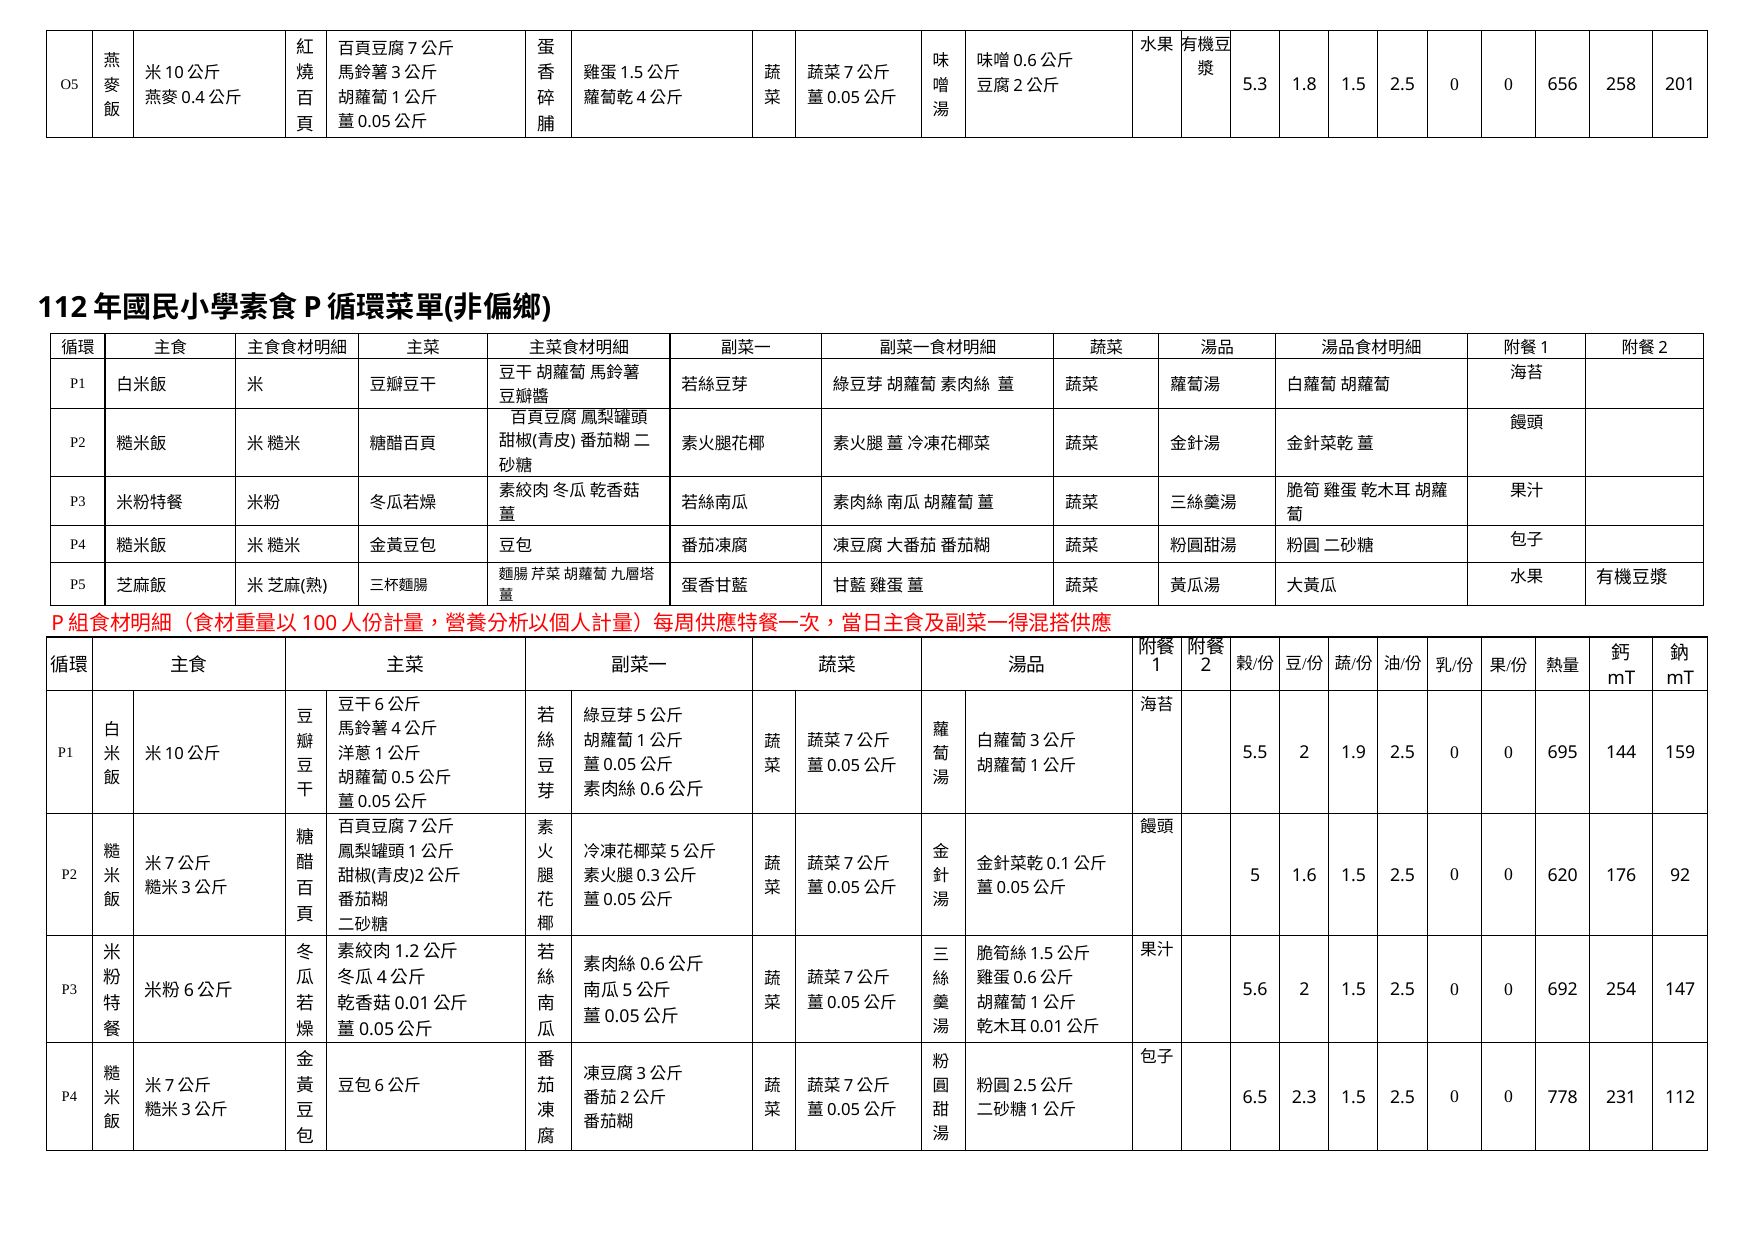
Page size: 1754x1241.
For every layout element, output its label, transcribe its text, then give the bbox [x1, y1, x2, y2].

table_cell P2 [47, 814, 92, 935]
table_cell 蔬菜 [1054, 409, 1158, 476]
table_cell 蔬菜7公斤 薑0.05公斤 [796, 814, 921, 935]
table_cell 黃瓜湯 [1159, 563, 1275, 605]
table_cell P5 [51, 563, 104, 605]
table_cell 冬瓜若燥 [286, 936, 326, 1042]
table_cell 豆瓣豆干 [286, 691, 326, 812]
table_cell 果汁 [1133, 936, 1181, 1042]
table_cell 蛋 香碎脯 [526, 31, 571, 137]
table_header 湯品 [922, 638, 1132, 690]
table_cell 蔬菜 [753, 1043, 795, 1149]
table_cell [1586, 409, 1703, 476]
table_cell 0 [1482, 691, 1535, 812]
table_cell 蔬菜 [753, 814, 795, 935]
table_cell 白蘿蔔 胡蘿蔔 [1276, 359, 1467, 408]
table_header 主食 [93, 638, 285, 690]
table_cell 豆干 胡蘿蔔 馬鈴薯 豆瓣醬 [488, 359, 669, 408]
table_cell 231 [1590, 1043, 1652, 1149]
table_cell 1.9 [1329, 691, 1377, 812]
table_header 主食食材明細 [236, 334, 358, 358]
table_cell 粉圓甜湯 [922, 1043, 965, 1149]
table_cell 778 [1536, 1043, 1589, 1149]
table_cell 若絲豆芽 [526, 691, 571, 812]
table_cell [1182, 691, 1230, 812]
table_cell 蔬菜 [753, 31, 795, 137]
table_cell 水果 [1468, 563, 1585, 605]
table_cell 芝麻飯 [106, 563, 235, 605]
table_cell 大黃瓜 [1276, 563, 1467, 605]
table_cell 0 [1428, 1043, 1481, 1149]
table_header 鈣 mT [1590, 638, 1652, 690]
table_cell 蔬菜 [753, 936, 795, 1042]
table_cell 凍豆腐3公斤 番茄2公斤 番茄糊 [572, 1043, 752, 1149]
table_cell 蔬菜 [753, 691, 795, 812]
table_cell 0 [1482, 814, 1535, 935]
table_cell [1586, 359, 1703, 408]
table_cell 蔬菜 [1054, 359, 1158, 408]
table_cell 5.6 [1231, 936, 1279, 1042]
table_cell 1.5 [1329, 1043, 1377, 1149]
table_cell 白米飯 [93, 691, 133, 812]
table_cell 蔬菜7公斤 薑0.05公斤 [796, 1043, 921, 1149]
table_cell 2.3 [1280, 1043, 1328, 1149]
table_cell 包子 [1133, 1043, 1181, 1149]
table_cell 金針菜乾 薑 [1276, 409, 1467, 476]
table_cell 味噌湯 [922, 31, 965, 137]
table_cell 米10公斤 燕麥0.4公斤 [134, 31, 285, 137]
text 112年國民小學素食P循環菜單(非偏鄉) [29, 284, 1724, 326]
table_cell 金針湯 [1159, 409, 1275, 476]
table_header 果/份 [1482, 638, 1535, 690]
table_cell 蛋香甘藍 [671, 563, 821, 605]
table_cell 白米飯 [106, 359, 235, 408]
table_cell 米 芝麻(熟) [236, 563, 358, 605]
table_cell 豆干6公斤 馬鈴薯4公斤 洋蔥1公斤 胡蘿蔔0.5公斤 薑0.05公斤 [327, 691, 525, 812]
table_header 主菜 [359, 334, 487, 358]
table_header 循環 [51, 334, 104, 358]
table_cell 百頁豆腐 鳳梨罐頭 甜椒(青皮) 番茄糊 二砂糖 [488, 409, 669, 476]
table_cell 饅頭 [1468, 409, 1585, 476]
table_cell 雞蛋1.5公斤 蘿蔔乾4公斤 [572, 31, 752, 137]
table_header 副菜一 [671, 334, 821, 358]
table_cell 0 [1428, 814, 1481, 935]
table_cell 米 糙米 [236, 526, 358, 562]
table_cell 米粉特餐 [93, 936, 133, 1042]
table_cell 176 [1590, 814, 1652, 935]
table_cell 5 [1231, 814, 1279, 935]
table_cell 米 [236, 359, 358, 408]
table_cell 素火腿 薑 冷凍花椰菜 [822, 409, 1053, 476]
text P組食材明細（食材重量以100人份計量，營養分析以個人計量）每周供應特餐一次，當日主食及副菜一得混搭供應 [29, 606, 1724, 636]
table_cell P3 [47, 936, 92, 1042]
table_header 乳/份 [1428, 638, 1481, 690]
table_cell 三絲羹湯 [1159, 477, 1275, 525]
table_cell 有機豆漿 [1182, 31, 1230, 137]
table_cell 6.5 [1231, 1043, 1279, 1149]
table_header 循環 [47, 638, 92, 690]
table_cell 糙米飯 [106, 526, 235, 562]
table_cell 饅頭 [1133, 814, 1181, 935]
table_cell 紅燒百頁 [286, 31, 326, 137]
table_cell 豆包6公斤 [327, 1043, 525, 1149]
table_cell 258 [1590, 31, 1652, 137]
table_cell 包子 [1468, 526, 1585, 562]
table_header 熱量 [1536, 638, 1589, 690]
table_header 主食 [106, 334, 235, 358]
table_cell 金黃豆包 [359, 526, 487, 562]
table_header 副菜一 [526, 638, 752, 690]
table_cell 豆瓣豆干 [359, 359, 487, 408]
table_cell 百頁豆腐7公斤 鳳梨罐頭1公斤 甜椒(青皮)2公斤 番茄糊 二砂糖 [327, 814, 525, 935]
table_cell 素絞肉1.2公斤 冬瓜4公斤 乾香菇0.01公斤 薑0.05公斤 [327, 936, 525, 1042]
table_cell 百頁豆腐7公斤 馬鈴薯3公斤 胡蘿蔔1公斤 薑0.05公斤 [327, 31, 525, 137]
table_cell 米粉 [236, 477, 358, 525]
table_cell 豆包 [488, 526, 669, 562]
table_header 蔬菜 [1054, 334, 1158, 358]
table_header 副菜一食材明細 [822, 334, 1053, 358]
table_cell 金針菜乾0.1公斤 薑0.05公斤 [966, 814, 1132, 935]
table_cell 2 [1280, 936, 1328, 1042]
table_cell 201 [1653, 31, 1707, 137]
table_cell 蔬菜 [1054, 526, 1158, 562]
table_cell 254 [1590, 936, 1652, 1042]
table_cell 若絲豆芽 [671, 359, 821, 408]
table_header 湯品食材明細 [1276, 334, 1467, 358]
table_cell 米10公斤 [134, 691, 285, 812]
table_cell 素火腿花椰 [671, 409, 821, 476]
table_header 蔬/份 [1329, 638, 1377, 690]
table_cell P4 [51, 526, 104, 562]
table_cell 糙米飯 [93, 1043, 133, 1149]
table_cell 三杯麵腸 [359, 563, 487, 605]
table_cell P2 [51, 409, 104, 476]
table_cell 656 [1536, 31, 1589, 137]
table_cell 糖醋百頁 [359, 409, 487, 476]
table_cell 692 [1536, 936, 1589, 1042]
table_header 附餐2 [1182, 638, 1230, 690]
table_cell 1.5 [1329, 814, 1377, 935]
table_cell 有機豆漿 [1586, 563, 1703, 605]
table_cell 1.6 [1280, 814, 1328, 935]
table_header 附餐1 [1133, 638, 1181, 690]
table_cell 0 [1482, 1043, 1535, 1149]
table_cell 金針湯 [922, 814, 965, 935]
table_cell 番茄凍腐 [526, 1043, 571, 1149]
table_cell P1 [47, 691, 92, 812]
table_cell 2.5 [1378, 1043, 1427, 1149]
table_cell 粉圓甜湯 [1159, 526, 1275, 562]
table_cell 144 [1590, 691, 1652, 812]
table_cell 蘿蔔湯 [1159, 359, 1275, 408]
table_cell 若絲南瓜 [526, 936, 571, 1042]
table_header 榖/份 [1231, 638, 1279, 690]
table_cell [1182, 814, 1230, 935]
table_cell 0 [1482, 936, 1535, 1042]
table_cell [1586, 477, 1703, 525]
table_cell 5.3 [1231, 31, 1279, 137]
table_cell 1.8 [1280, 31, 1328, 137]
table_header 主菜食材明細 [488, 334, 669, 358]
table_cell 素絞肉 冬瓜 乾香菇 薑 [488, 477, 669, 525]
table_header 附餐2 [1586, 334, 1703, 358]
table_cell 海苔 [1468, 359, 1585, 408]
table_cell 糙米飯 [93, 814, 133, 935]
table_cell 果汁 [1468, 477, 1585, 525]
table_cell 米粉特餐 [106, 477, 235, 525]
table_cell 米7公斤 糙米3公斤 [134, 814, 285, 935]
table_cell 米 糙米 [236, 409, 358, 476]
table_cell 蔬菜7公斤 薑0.05公斤 [796, 31, 921, 137]
table_cell 112 [1653, 1043, 1707, 1149]
table_cell 白蘿蔔3公斤 胡蘿蔔1公斤 [966, 691, 1132, 812]
table_cell 蔬菜7公斤 薑0.05公斤 [796, 691, 921, 812]
table_cell 脆筍絲1.5公斤 雞蛋0.6公斤 胡蘿蔔1公斤 乾木耳0.01公斤 [966, 936, 1132, 1042]
table_header 豆/份 [1280, 638, 1328, 690]
table_cell 綠豆芽 胡蘿蔔 素肉絲 薑 [822, 359, 1053, 408]
table_cell 脆筍 雞蛋 乾木耳 胡蘿蔔 [1276, 477, 1467, 525]
table_cell 三絲羹湯 [922, 936, 965, 1042]
table_cell 糙米飯 [106, 409, 235, 476]
table_cell 1.5 [1329, 31, 1377, 137]
table_header 鈉 mT [1653, 638, 1707, 690]
table_cell 695 [1536, 691, 1589, 812]
table_cell [1586, 526, 1703, 562]
table_cell 159 [1653, 691, 1707, 812]
table_cell 冬瓜若燥 [359, 477, 487, 525]
table_cell 若絲南瓜 [671, 477, 821, 525]
table_cell 素肉絲0.6公斤 南瓜5公斤 薑0.05公斤 [572, 936, 752, 1042]
table_cell 米粉6公斤 [134, 936, 285, 1042]
table_cell 620 [1536, 814, 1589, 935]
table_cell 燕麥飯 [93, 31, 133, 137]
table_cell 綠豆芽5公斤 胡蘿蔔1公斤 薑0.05公斤 素肉絲0.6公斤 [572, 691, 752, 812]
table_header 主菜 [286, 638, 525, 690]
table_cell 0 [1428, 31, 1481, 137]
table_cell 金黃豆包 [286, 1043, 326, 1149]
table_cell 147 [1653, 936, 1707, 1042]
table_header 蔬菜 [753, 638, 921, 690]
table_cell 5.5 [1231, 691, 1279, 812]
table_cell 粉圓 二砂糖 [1276, 526, 1467, 562]
table_cell 海苔 [1133, 691, 1181, 812]
table_cell 92 [1653, 814, 1707, 935]
table_cell 番茄凍腐 [671, 526, 821, 562]
table_cell 2.5 [1378, 814, 1427, 935]
table_cell P4 [47, 1043, 92, 1149]
table_cell O5 [47, 31, 92, 137]
table_cell 冷凍花椰菜5公斤 素火腿0.3公斤 薑0.05公斤 [572, 814, 752, 935]
table_cell 0 [1482, 31, 1535, 137]
table_header 附餐1 [1468, 334, 1585, 358]
table_cell 粉圓2.5公斤 二砂糖1公斤 [966, 1043, 1132, 1149]
table_cell 蔬菜 [1054, 563, 1158, 605]
table_cell 0 [1428, 691, 1481, 812]
table_cell 米7公斤 糙米3公斤 [134, 1043, 285, 1149]
table_header 油/份 [1378, 638, 1427, 690]
table_cell 麵腸 芹菜 胡蘿蔔 九層塔 薑 [488, 563, 669, 605]
table_cell 甘藍 雞蛋 薑 [822, 563, 1053, 605]
table_cell 素肉絲 南瓜 胡蘿蔔 薑 [822, 477, 1053, 525]
table_cell P3 [51, 477, 104, 525]
table_cell 味噌0.6公斤 豆腐2公斤 [966, 31, 1132, 137]
table_cell 凍豆腐 大番茄 番茄糊 [822, 526, 1053, 562]
table_cell 2.5 [1378, 936, 1427, 1042]
table_cell 蘿蔔湯 [922, 691, 965, 812]
table_cell 糖醋百頁 [286, 814, 326, 935]
table_header 湯品 [1159, 334, 1275, 358]
table_cell [1182, 936, 1230, 1042]
table_cell 素火腿花椰 [526, 814, 571, 935]
table_cell 2.5 [1378, 691, 1427, 812]
table_cell 水果 [1133, 31, 1181, 137]
table_cell 蔬菜 [1054, 477, 1158, 525]
table_cell 0 [1428, 936, 1481, 1042]
table_cell [1182, 1043, 1230, 1149]
table_cell P1 [51, 359, 104, 408]
table_cell 1.5 [1329, 936, 1377, 1042]
table_cell 2 [1280, 691, 1328, 812]
table_cell 蔬菜7公斤 薑0.05公斤 [796, 936, 921, 1042]
table_cell 2.5 [1378, 31, 1427, 137]
